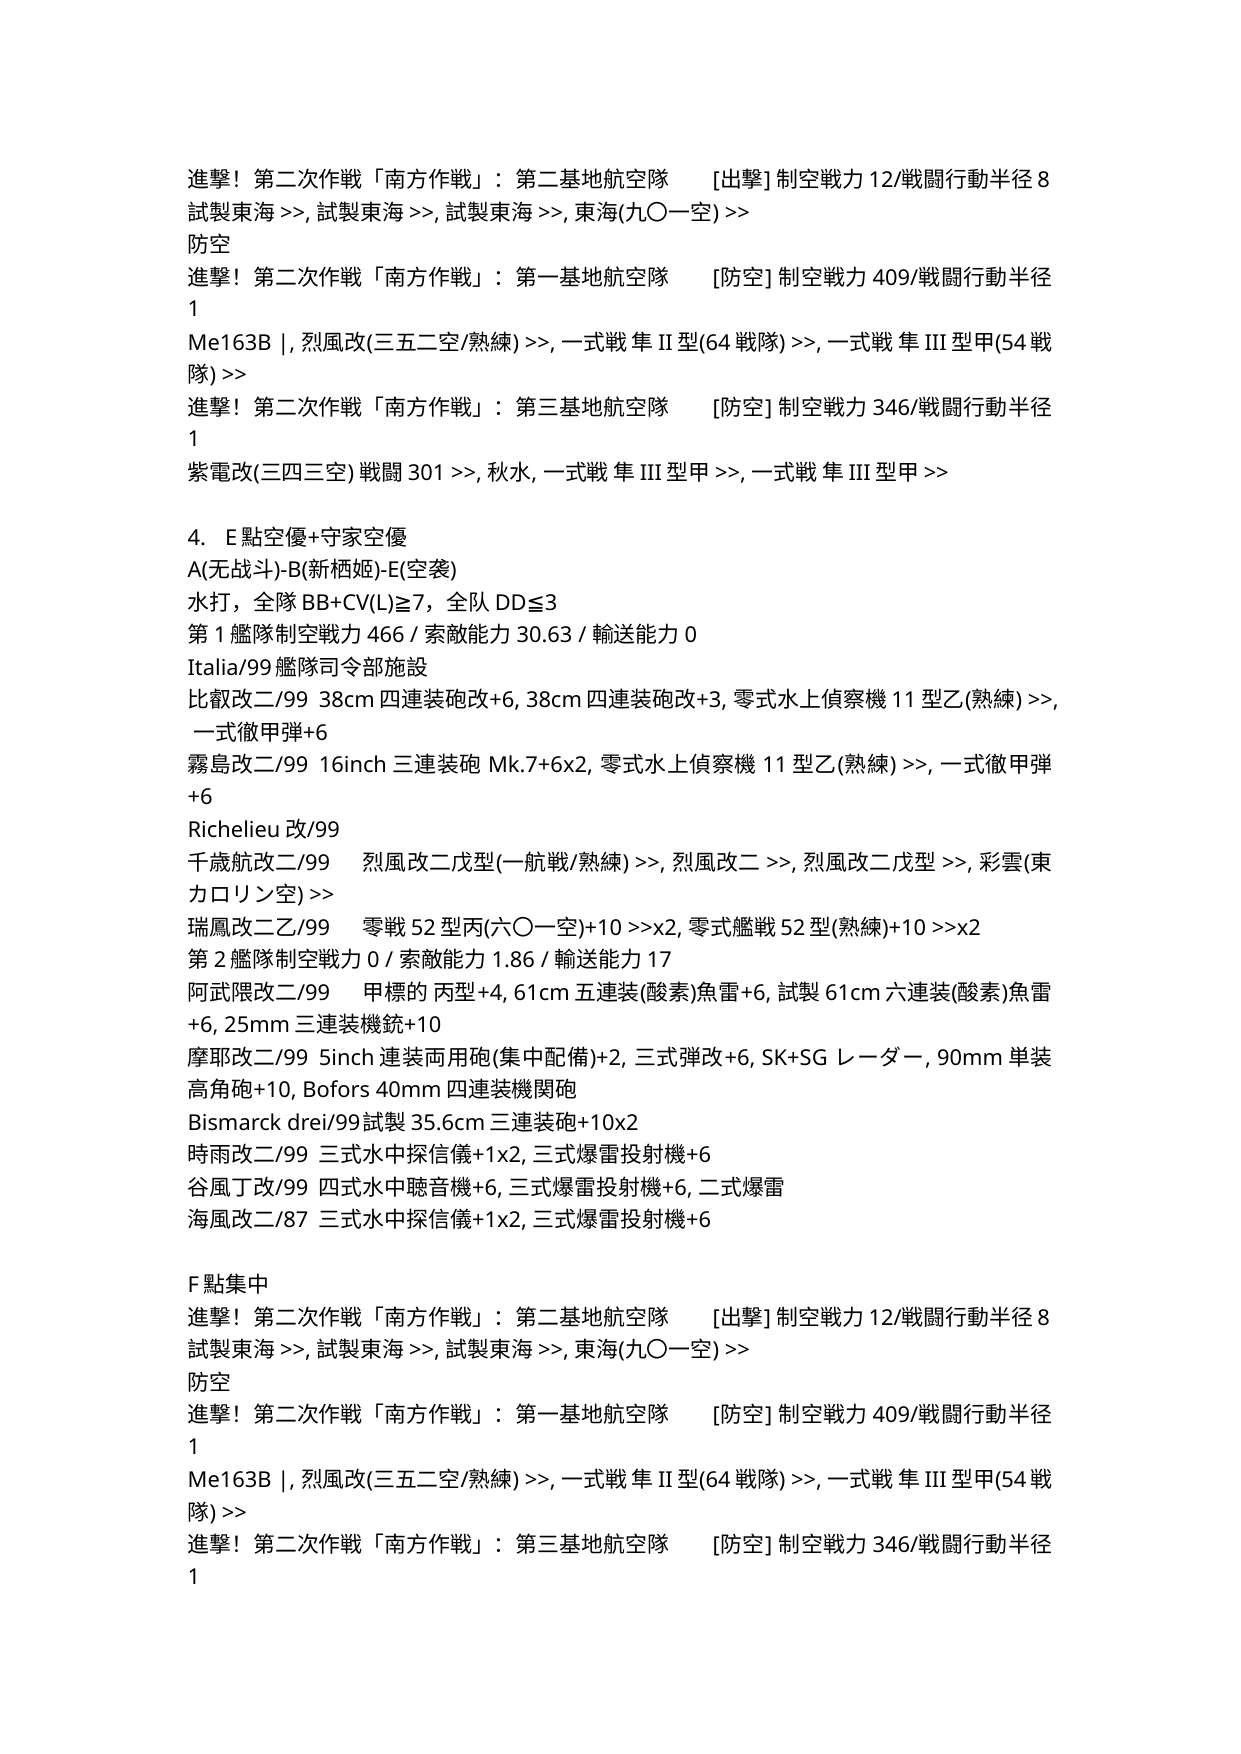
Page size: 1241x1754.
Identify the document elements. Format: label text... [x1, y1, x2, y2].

text 進撃！第二次作戦「南方作戦」：第三基地航空隊 [防空] 制空戦力346/戦闘行動半径1 [187, 389, 1053, 454]
text 進撃！第二次作戦「南方作戦」：第一基地航空隊 [防空] 制空戦力409/戦闘行動半径1 [187, 259, 1053, 324]
text Me163B |, 烈風改(三五二空/熟練) >>, 一式戦 隼II型(64戦隊) >>, 一式戦 隼III型甲(54戦隊) >> [187, 324, 1053, 389]
text 谷風丁改/99 四式水中聴音機+6, 三式爆雷投射機+6, 二式爆雷 [187, 1169, 1053, 1202]
text 比叡改二/99 38cm四連装砲改+6, 38cm四連装砲改+3, 零式水上偵察機11型乙(熟練) >>, 一式徹甲弾+6 [187, 682, 1053, 747]
text 霧島改二/99 16inch三連装砲 Mk.7+6x2, 零式水上偵察機11型乙(熟練) >>, 一式徹甲弾+6 [187, 747, 1053, 812]
text 摩耶改二/99 5inch連装両用砲(集中配備)+2, 三式弾改+6, SK+SG レーダー, 90mm単装高角砲+10, Bofors 40mm四連装機関砲 [187, 1039, 1053, 1104]
text 水打，全隊BB+CV(L)≧7，全队DD≦3 [187, 584, 1053, 617]
text 紫電改(三四三空) 戦闘301 >>, 秋水, 一式戦 隼III型甲 >>, 一式戦 隼III型甲 >> [187, 454, 1053, 487]
text Bismarck drei/99 試製35.6cm三連装砲+10x2 [187, 1104, 1053, 1137]
text 第2艦隊 制空戦力0 / 索敵能力 1.86 / 輸送能力 17 [187, 942, 1053, 974]
text 進撃！第二次作戦「南方作戦」：第二基地航空隊 [出撃] 制空戦力12/戦闘行動半径8 [187, 162, 1053, 194]
text Richelieu改/99 [187, 812, 1053, 844]
list E點空優+守家空優 [187, 519, 1053, 552]
text A(无战斗)-B(新栖姬)-E(空袭) [187, 552, 1053, 584]
text 第1艦隊 制空戦力466 / 索敵能力 30.63 / 輸送能力 0 [187, 617, 1053, 649]
text 試製東海 >>, 試製東海 >>, 試製東海 >>, 東海(九〇一空) >> [187, 194, 1053, 227]
text 進撃！第二次作戦「南方作戦」：第二基地航空隊 [出撃] 制空戦力12/戦闘行動半径8 [187, 1299, 1053, 1332]
text 時雨改二/99 三式水中探信儀+1x2, 三式爆雷投射機+6 [187, 1137, 1053, 1169]
text F點集中 [187, 1267, 1053, 1299]
text 海風改二/87 三式水中探信儀+1x2, 三式爆雷投射機+6 [187, 1202, 1053, 1234]
text 進撃！第二次作戦「南方作戦」：第一基地航空隊 [防空] 制空戦力409/戦闘行動半径1 [187, 1397, 1053, 1462]
text Me163B |, 烈風改(三五二空/熟練) >>, 一式戦 隼II型(64戦隊) >>, 一式戦 隼III型甲(54戦隊) >> [187, 1462, 1053, 1527]
text 防空 [187, 227, 1053, 259]
text 瑞鳳改二乙/99 零戦52型丙(六〇一空)+10 >>x2, 零式艦戦52型(熟練)+10 >>x2 [187, 909, 1053, 942]
text 千歳航改二/99 烈風改二戊型(一航戦/熟練) >>, 烈風改二 >>, 烈風改二戊型 >>, 彩雲(東カロリン空) >> [187, 844, 1053, 909]
text 防空 [187, 1364, 1053, 1397]
text 進撃！第二次作戦「南方作戦」：第三基地航空隊 [防空] 制空戦力346/戦闘行動半径1 [187, 1527, 1053, 1592]
text Italia/99 艦隊司令部施設 [187, 649, 1053, 682]
text 阿武隈改二/99 甲標的 丙型+4, 61cm五連装(酸素)魚雷+6, 試製61cm六連装(酸素)魚雷+6, 25mm三連装機銃+10 [187, 974, 1053, 1039]
text 試製東海 >>, 試製東海 >>, 試製東海 >>, 東海(九〇一空) >> [187, 1332, 1053, 1364]
